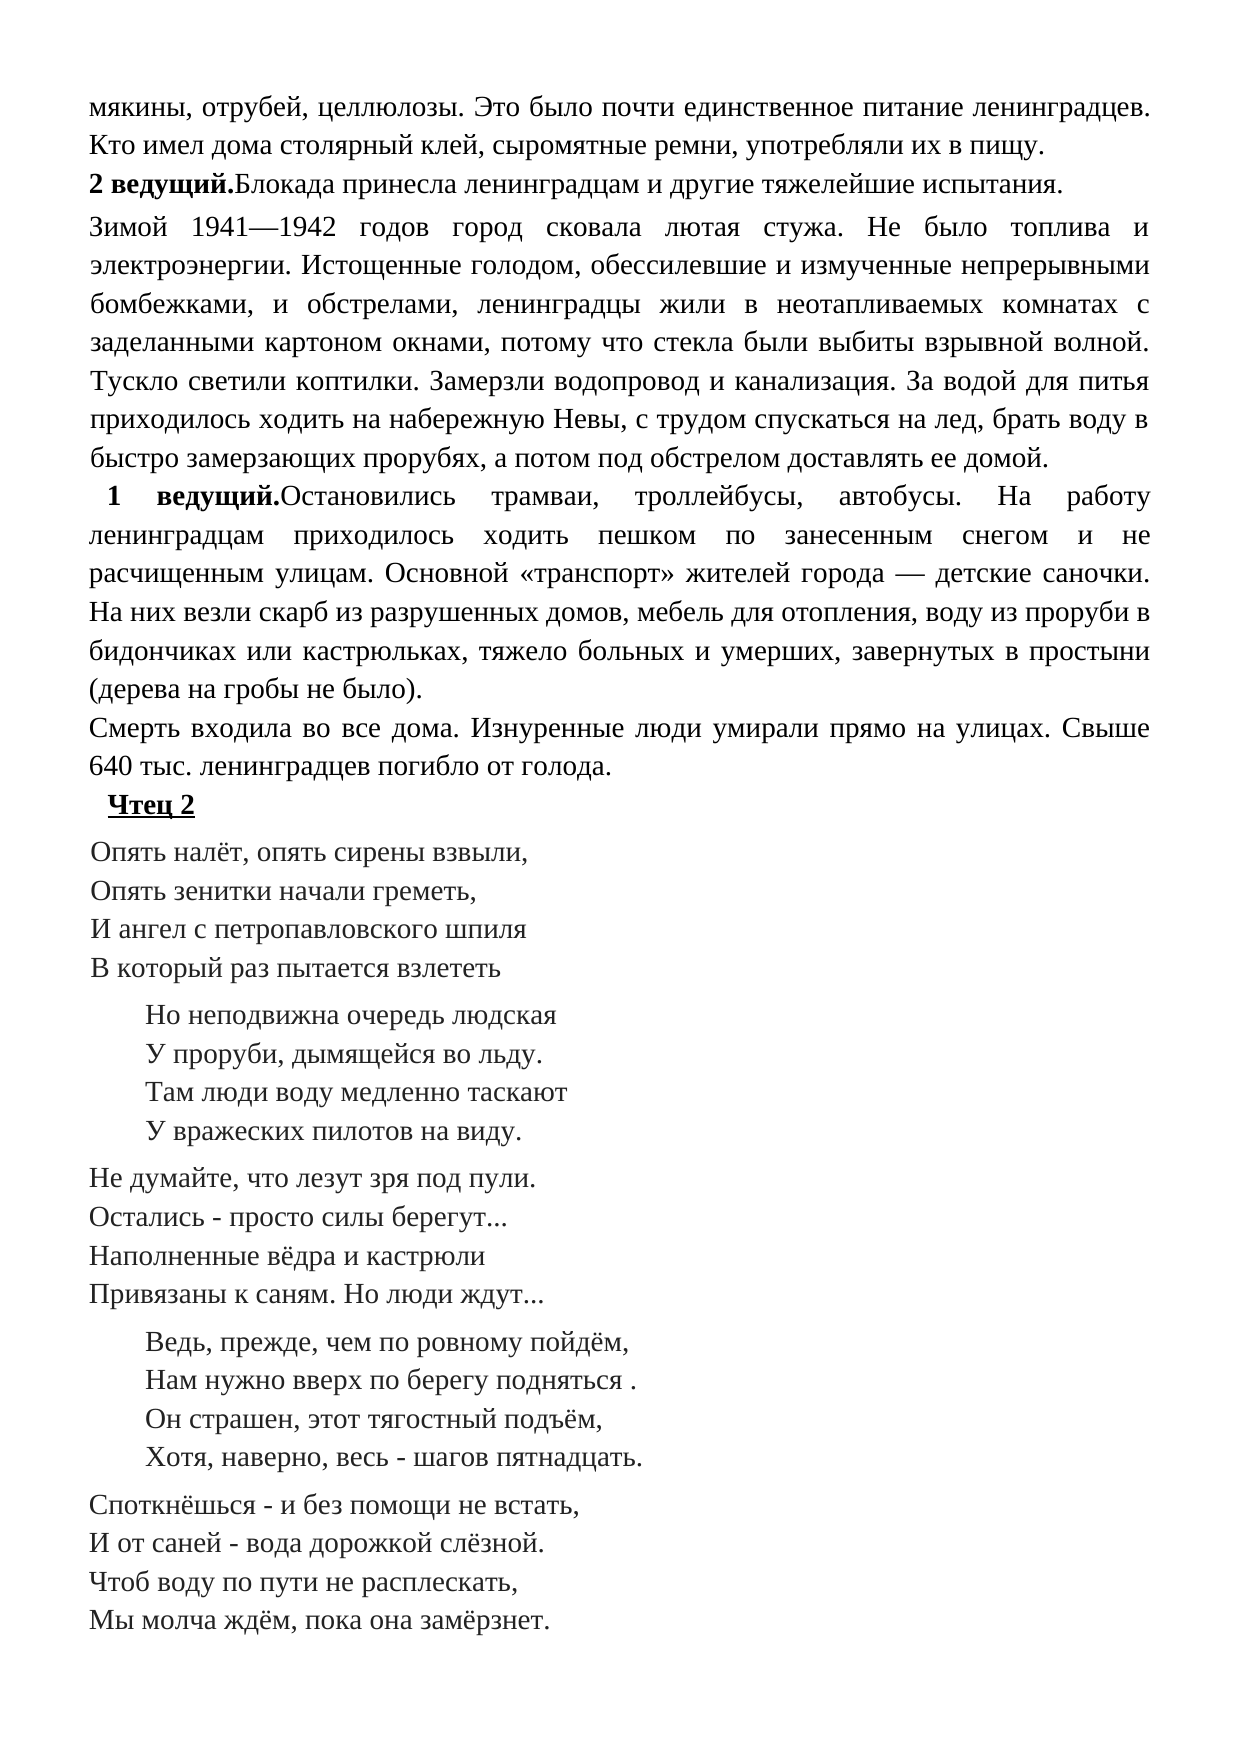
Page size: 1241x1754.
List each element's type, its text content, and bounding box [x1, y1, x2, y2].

text Ведь, прежде, чем по ровному пойдём, Нам нужно вверх по берегу подняться . Он страшен, этот тягостный подъём, Хотя, наверно, весь - шагов пятнадцать. [145, 1324, 1152, 1473]
text Споткнёшься - и без помощи не встать, И от саней - вода дорожкой слёзной. Чтоб воду по пути не расплескать, Мы молча ждём, пока она замёрзнет. [89, 1487, 1152, 1636]
text 1 ведущий.Остановились трамваи, троллейбусы, автобусы. На работу ленинградцам приходилось ходить пешком по занесенным снегом и не расчищенным улицам. Основной «транспорт» жителей города — детские саночки. На них везли скарб из разрушенных домов, мебель для отопления, воду из проруби в бидончиках или кастрюльках, тяжело больных и умерших, завернутых в простыни (дерева на гробы не было). [89, 478, 1152, 705]
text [89, 89, 1152, 161]
text Зимой 1941—1942 годов город сковала лютая стужа. Не было топлива и электроэнергии. Истощенные голодом, обессилевшие и измученные непрерывными бомбежками, и обстрелами, ленинградцы жили в неотапливаемых комнатах с заделанными картоном окнами, потому что стекла были выбиты взрывной волной. Тускло светили коптилки. Замерзли водопровод и канализация. За водой для питья приходилось ходить на набережную Невы, с трудом спускаться на лед, брать воду в быстро замерзающих прорубях, а потом под обстрелом доставлять ее домой. [89, 209, 1151, 473]
text Смерть входила во все дома. Изнуренные люди умирали прямо на улицах. Свыше 640 тыс. ленинградцев погибло от голода. [89, 710, 1152, 782]
text Но неподвижна очередь людская У проруби, дымящейся во льду. Там люди воду медленно таскают У вражеских пилотов на виду. [145, 997, 1152, 1147]
text 2 ведущий.Блокада принесла ленинградцам и другие тяжелейшие испытания. [89, 166, 1150, 199]
text Не думайте, что лезут зря под пули. Остались - просто силы берегут... Наполненные вёдра и кастрюли Привязаны к саням. Но люди ждут... [89, 1161, 1152, 1310]
text Чтец 2 [107, 787, 1152, 820]
text Опять налёт, опять сирены взвыли, Опять зенитки начали греметь, И ангел с петропавловского шпиля В который раз пытается взлететь [90, 834, 1152, 983]
